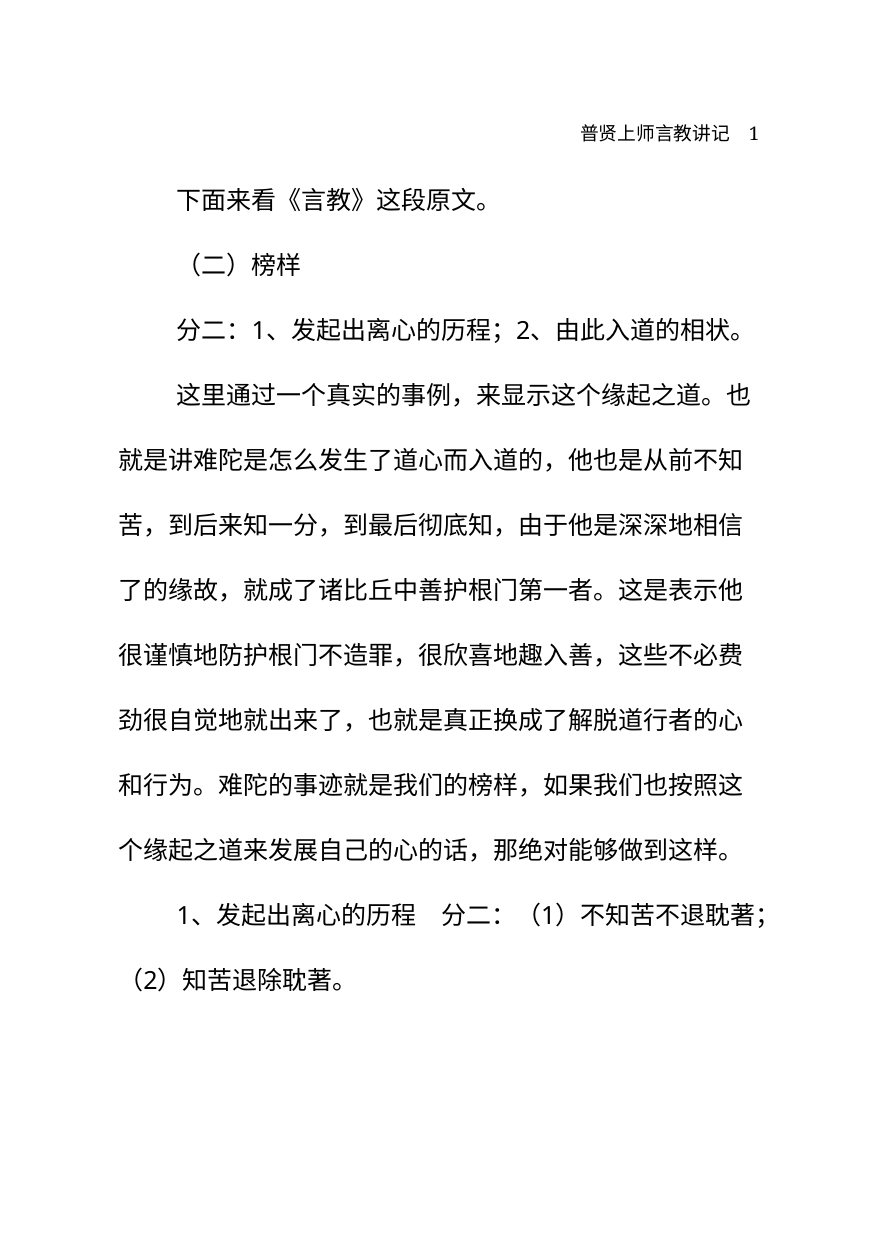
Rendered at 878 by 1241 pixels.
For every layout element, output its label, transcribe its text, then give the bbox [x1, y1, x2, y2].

text 1、发起出离心的历程 分二：（1）不知苦不退耽著；（2）知苦退除耽著。 [118, 881, 759, 1011]
text 下面来看《言教》这段原文。 [118, 166, 759, 231]
text （二）榜样 [118, 231, 759, 296]
text 分二：1、发起出离心的历程；2、由此入道的相状。 [118, 296, 759, 361]
text 这里通过一个真实的事例，来显示这个缘起之道。也就是讲难陀是怎么发生了道心而入道的，他也是从前不知苦，到后来知一分，到最后彻底知，由于他是深深地相信了的缘故，就成了诸比丘中善护根门第一者。这是表示他很谨慎地防护根门不造罪，很欣喜地趣入善，这些不必费劲很自觉地就出来了，也就是真正换成了解脱道行者的心和行为。难陀的事迹就是我们的榜样，如果我们也按照这个缘起之道来发展自己的心的话，那绝对能够做到这样。 [118, 361, 759, 881]
